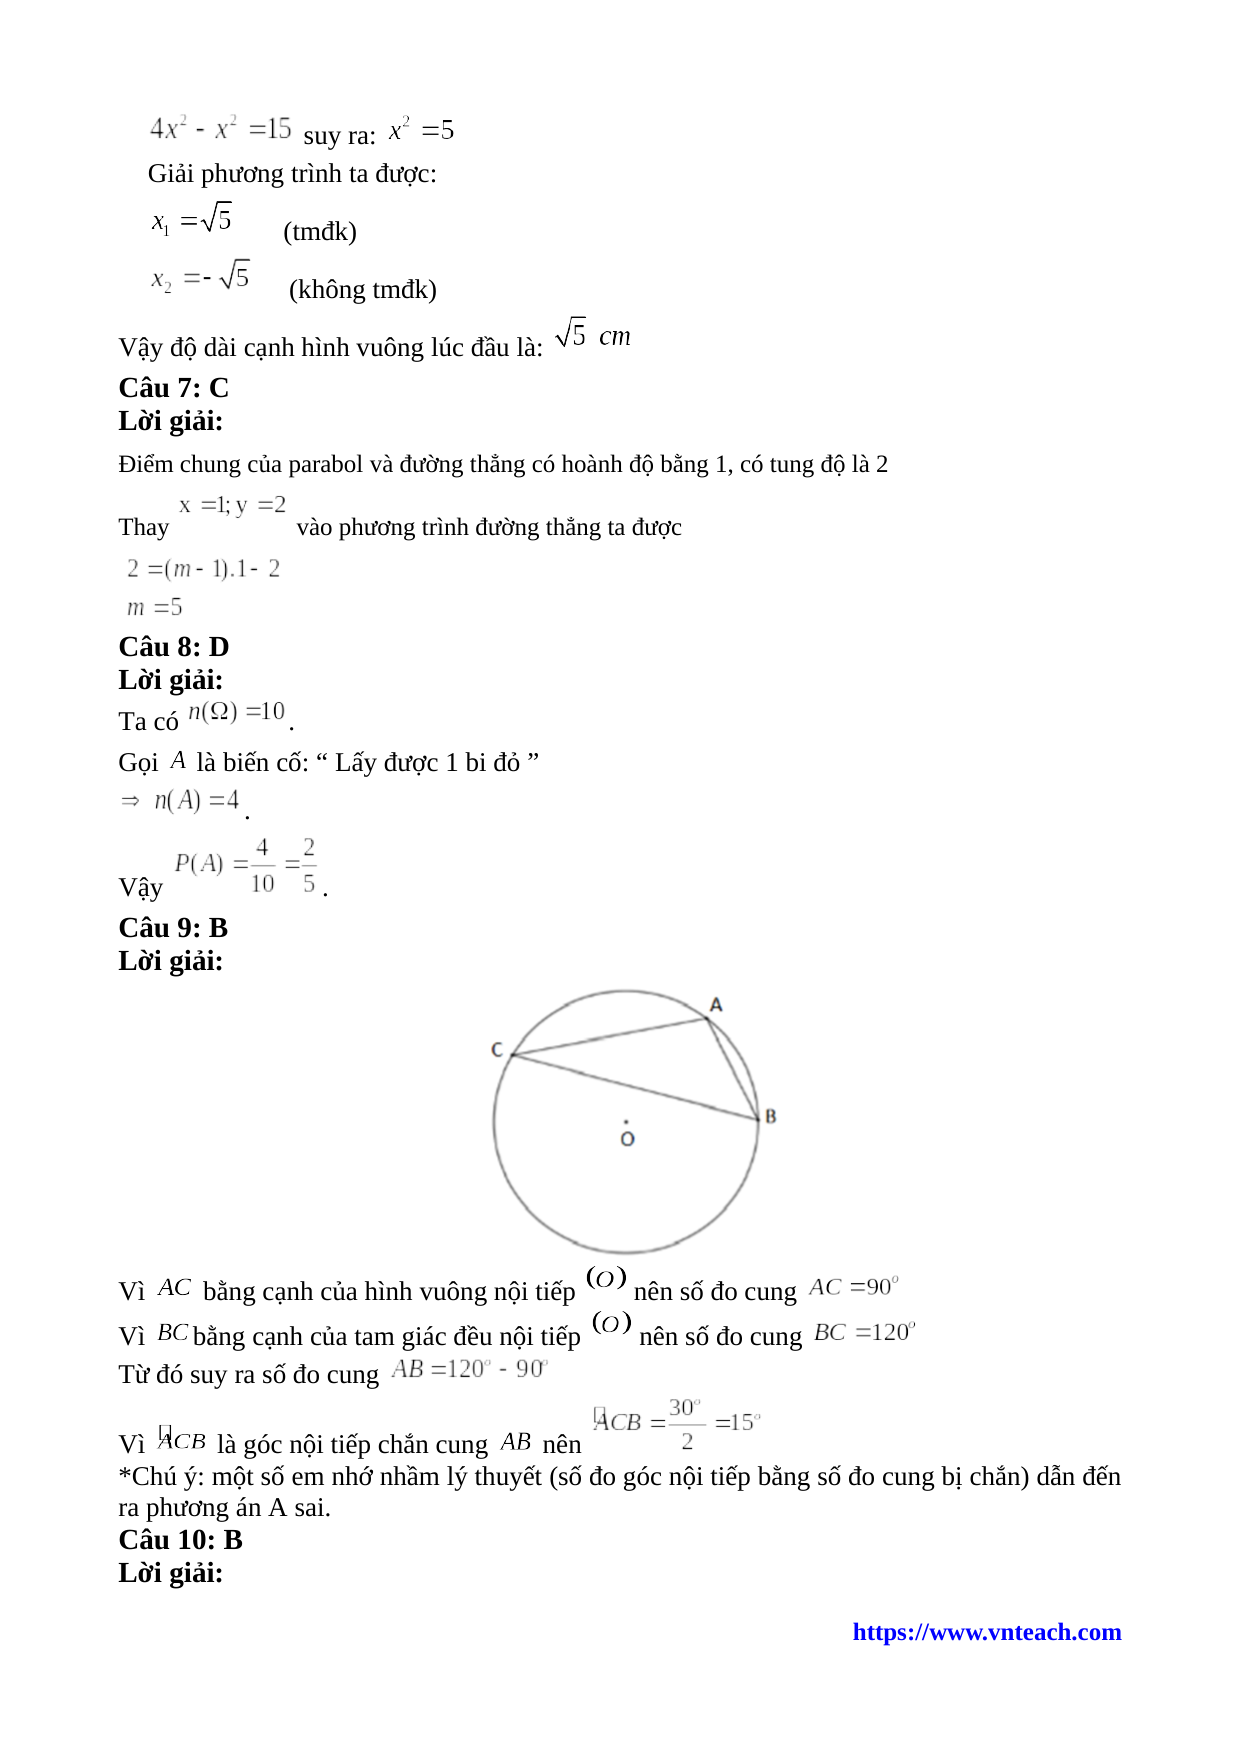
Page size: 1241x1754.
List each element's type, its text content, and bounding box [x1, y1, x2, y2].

text Gọi là biến cố: “ Lấy được 1 bi đỏ ” [118, 744, 1122, 777]
text Điểm chung của parabol và đường thẳng có hoành độ bằng 1, có tung độ là 2 [118, 449, 1122, 478]
text Lời giải: [118, 403, 1122, 437]
text Từ đó suy ra số đo cung [118, 1351, 1122, 1390]
picture [473, 976, 797, 1262]
text Lời giải: [118, 662, 1122, 696]
text Vì bằng cạnh của hình vuông nội tiếp nên số đo cung [118, 1261, 1122, 1306]
text (tmđk) [118, 196, 1122, 247]
text Câu 10: B [118, 1522, 1122, 1556]
text Câu 9: B [118, 910, 1122, 943]
text Vậy độ dài cạnh hình vuông lúc đầu là: [118, 312, 1122, 362]
text Ta có . [118, 696, 1122, 737]
text Câu 8: D [118, 629, 1122, 662]
text Lời giải: [118, 1556, 1122, 1589]
text suy ra: [118, 108, 1122, 150]
text Lời giải: [118, 943, 1122, 977]
text Vì là góc nội tiếp chắn cung nên [118, 1390, 1122, 1460]
text Vì bằng cạnh của tam giác đều nội tiếp nên số đo cung [118, 1306, 1122, 1351]
text Thay vào phương trình đường thẳng ta được [118, 491, 1122, 541]
text Câu 7: C [118, 370, 1122, 403]
text Vậy . [118, 833, 1122, 902]
text (không tmđk) [118, 254, 1122, 304]
text Giải phương trình ta được: [118, 158, 1122, 189]
list *Chú ý: một số em nhớ nhầm lý thuyết (số đo góc nội tiếp bằng số đo cung bị chắn) dẫn đến ra phương án A sai. [118, 1460, 1122, 1522]
text . [118, 785, 1122, 825]
